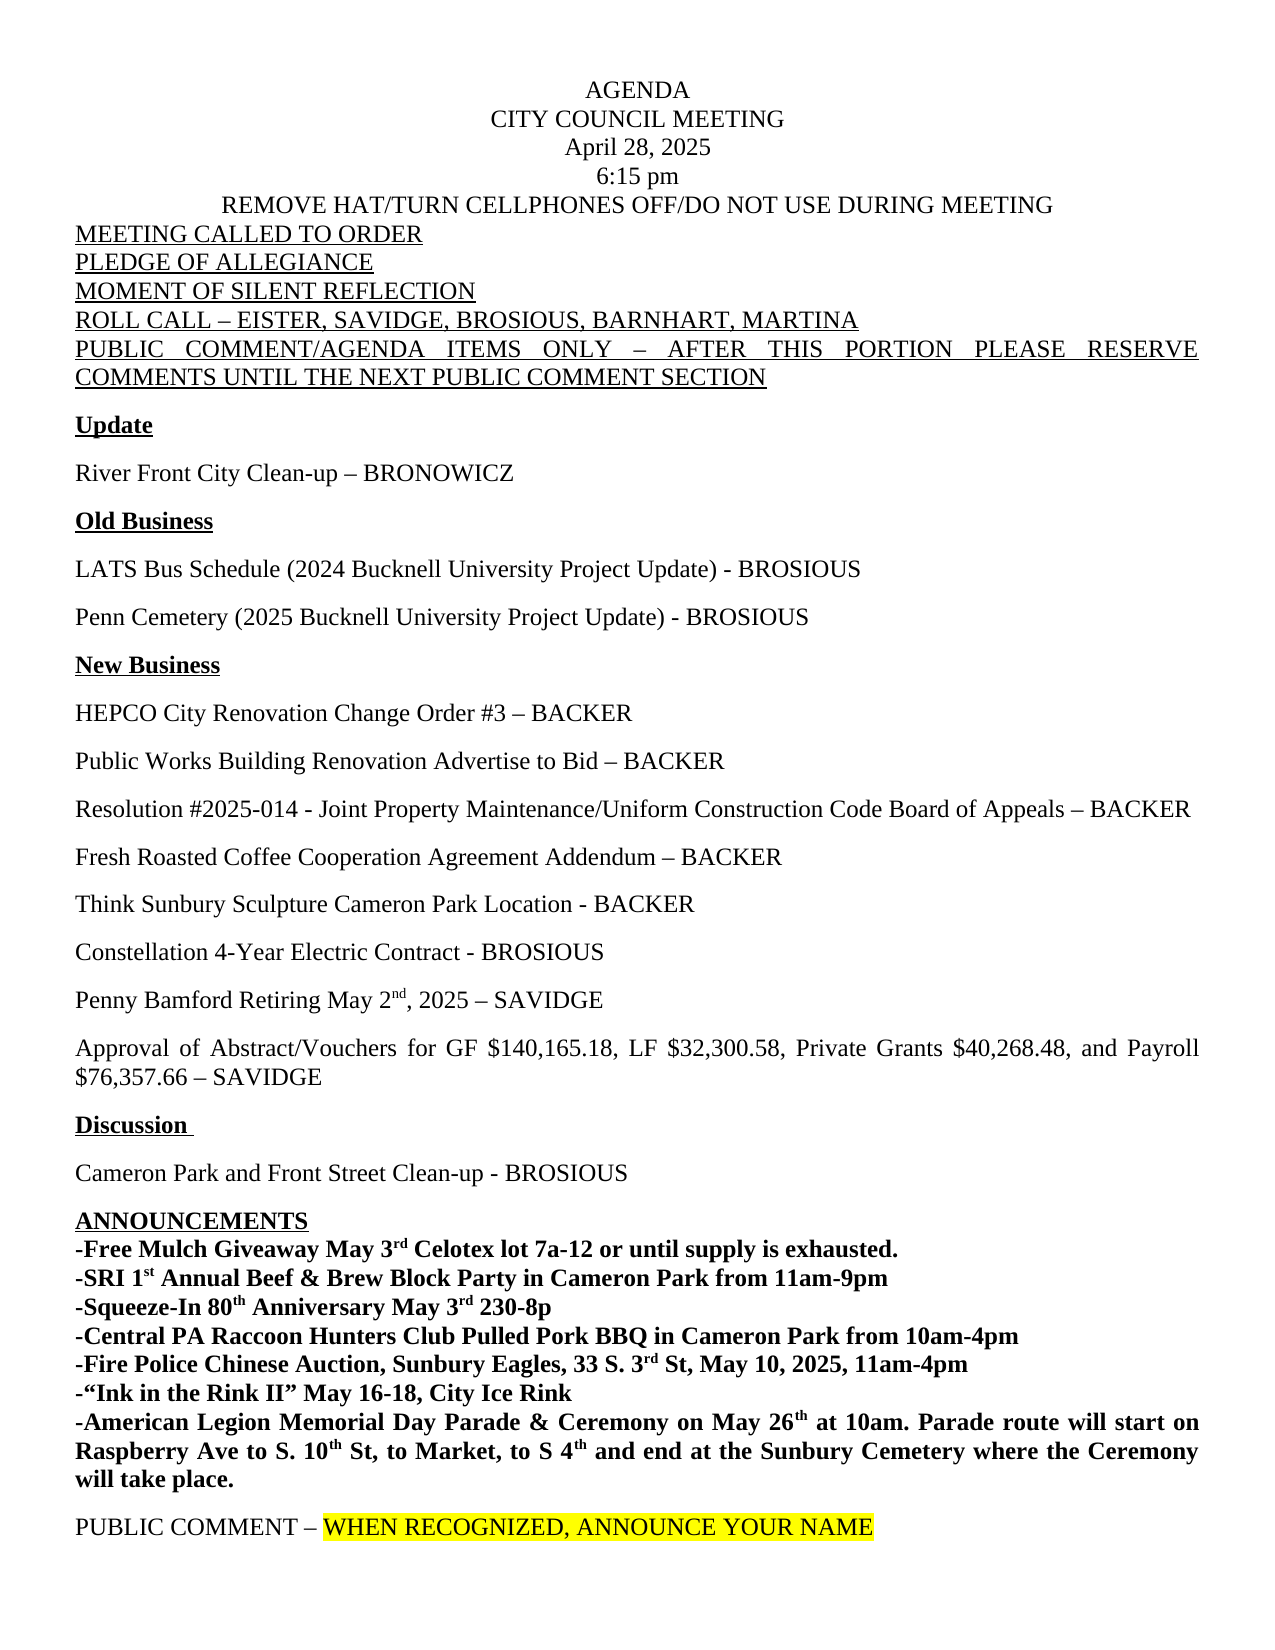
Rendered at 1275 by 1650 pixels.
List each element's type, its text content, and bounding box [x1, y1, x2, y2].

text Public Works Building Renovation Advertise to Bid – BACKER [75, 746, 1200, 774]
text Think Sunbury Sculpture Cameron Park Location - BACKER [75, 889, 1200, 918]
text PUBLIC COMMENT/AGENDA ITEMS ONLY – AFTER THIS PORTION PLEASE RESERVE COMMENTS UNTIL THE NEXT PUBLIC COMMENT SECTION [75, 334, 1200, 391]
text Approval of Abstract/Vouchers for GF $140,165.18, LF $32,300.58, Private Grants $40,268.48, and Payroll $76,357.66 – SAVIDGE [75, 1033, 1200, 1091]
text Old Business [75, 506, 1200, 535]
text PLEDGE OF ALLEGIANCE [75, 247, 1200, 276]
text -Squeeze-In 80th Anniversary May 3rd 230-8p [75, 1292, 1200, 1321]
text Discussion [75, 1110, 1200, 1139]
text CITY COUNCIL MEETING [75, 104, 1200, 132]
text 6:15 pm [75, 161, 1200, 190]
text LATS Bus Schedule (2024 Bucknell University Project Update) - BROSIOUS [75, 554, 1200, 583]
text ANNOUNCEMENTS [75, 1206, 1200, 1234]
text -American Legion Memorial Day Parade & Ceremony on May 26th at 10am. Parade route will start on Raspberry Ave to S. 10th St, to Market, to S 4th and end at the Sunbury Cemetery where the Ceremony will take place. [75, 1407, 1200, 1493]
text MEETING CALLED TO ORDER [75, 219, 1200, 247]
text April 28, 2025 [75, 132, 1200, 161]
text Fresh Roasted Coffee Cooperation Agreement Addendum – BACKER [75, 842, 1200, 870]
text -Free Mulch Giveaway May 3rd Celotex lot 7a-12 or until supply is exhausted. [75, 1234, 1200, 1263]
text River Front City Clean-up – BRONOWICZ [75, 458, 1200, 487]
text MOMENT OF SILENT REFLECTION [75, 276, 1200, 305]
text -SRI 1st Annual Beef & Brew Block Party in Cameron Park from 11am-9pm [75, 1263, 1200, 1292]
text Penny Bamford Retiring May 2nd, 2025 – SAVIDGE [75, 985, 1200, 1014]
text Penn Cemetery (2025 Bucknell University Project Update) - BROSIOUS [75, 602, 1200, 631]
text Constellation 4-Year Electric Contract - BROSIOUS [75, 937, 1200, 966]
text AGENDA [75, 75, 1200, 104]
text Cameron Park and Front Street Clean-up - BROSIOUS [75, 1158, 1200, 1187]
text Resolution #2025-014 - Joint Property Maintenance/Uniform Construction Code Board of Appeals – BACKER [75, 794, 1200, 822]
text REMOVE HAT/TURN CELLPHONES OFF/DO NOT USE DURING MEETING [75, 190, 1200, 219]
text HEPCO City Renovation Change Order #3 – BACKER [75, 698, 1200, 727]
text -Fire Police Chinese Auction, Sunbury Eagles, 33 S. 3rd St, May 10, 2025, 11am-4pm [75, 1349, 1200, 1378]
text PUBLIC COMMENT – WHEN RECOGNIZED, ANNOUNCE YOUR NAME [75, 1512, 1200, 1541]
text New Business [75, 650, 1200, 679]
text ROLL CALL – EISTER, SAVIDGE, BROSIOUS, BARNHART, MARTINA [75, 305, 1200, 334]
text -Central PA Raccoon Hunters Club Pulled Pork BBQ in Cameron Park from 10am-4pm [75, 1321, 1200, 1349]
text Update [75, 410, 1200, 439]
text -“Ink in the Rink II” May 16-18, City Ice Rink [75, 1378, 1200, 1407]
